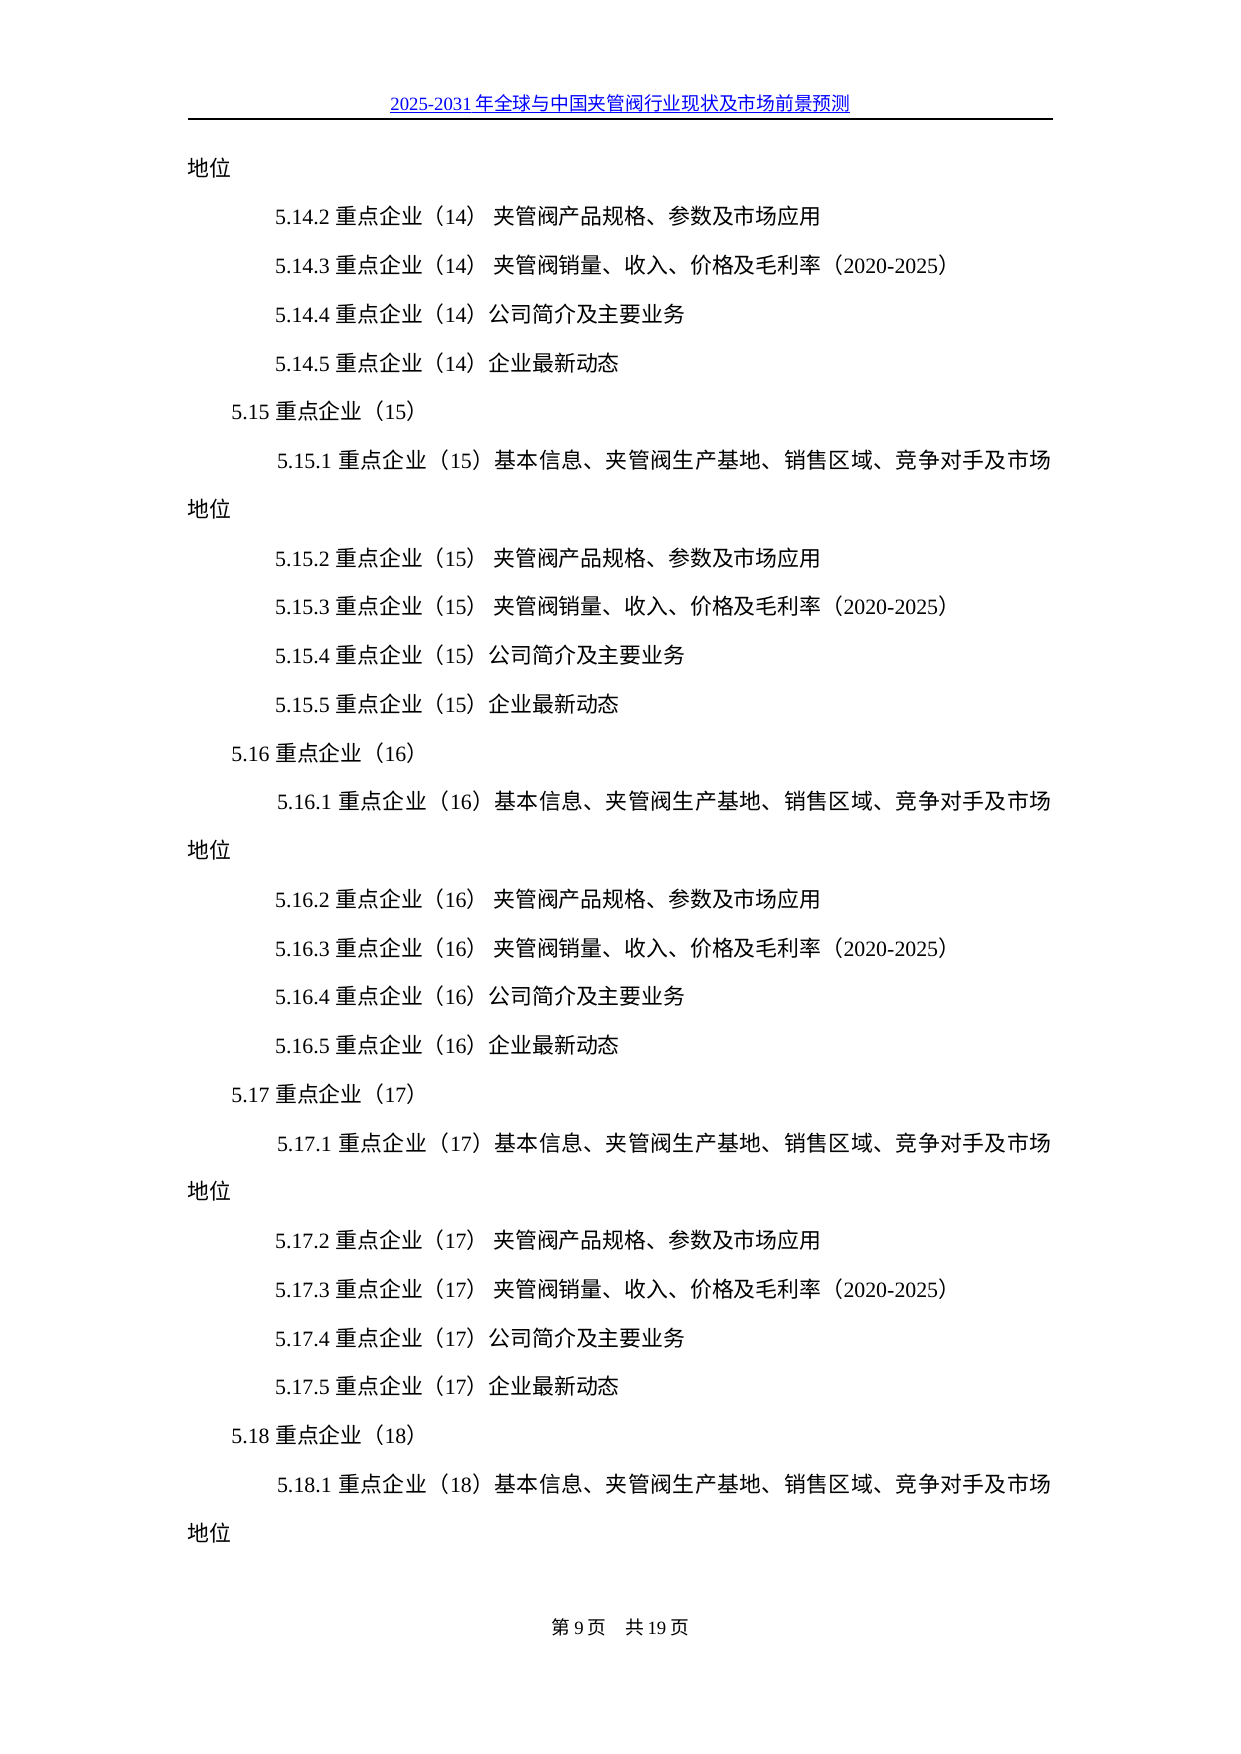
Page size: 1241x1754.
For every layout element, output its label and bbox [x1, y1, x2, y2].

text [187, 150, 1053, 1548]
